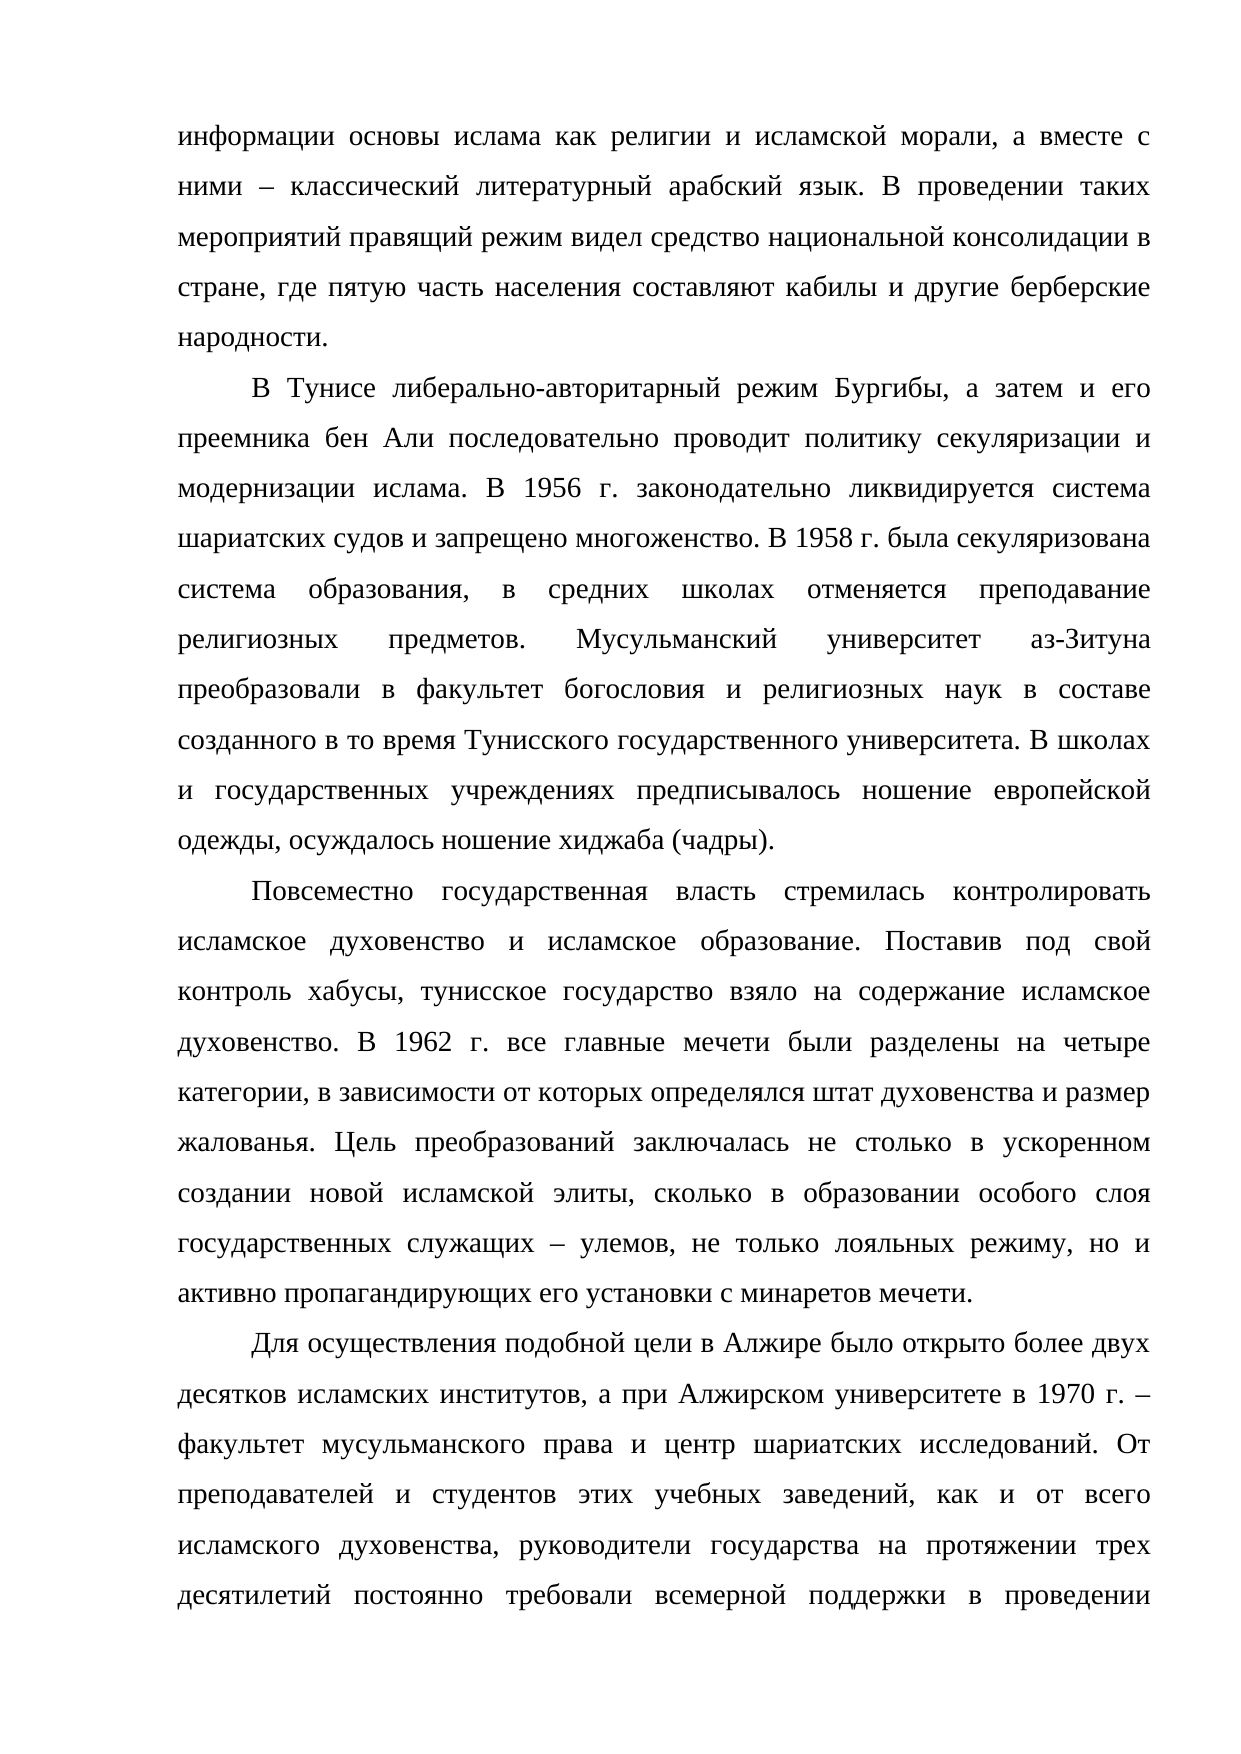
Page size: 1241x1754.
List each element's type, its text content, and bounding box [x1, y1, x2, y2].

text Повсеместно государственная власть стремилась контролировать исламское духовенство и исламское образование. Поставив под свой контроль хабусы, тунисское государство взяло на содержание исламское духовенство. В . все главные мечети были разделены на четыре категории, в зависимости от которых определялся штат духовенства и размер жалованья. Цель преобразований заключалась не столько в ускоренном создании новой исламской элиты, сколько в образовании особого слоя государственных служащих – улемов, не только лояльных режиму, но и активно пропагандирующих его установки с минаретов мечети. [177, 873, 1152, 1309]
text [177, 1326, 1152, 1611]
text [177, 118, 1152, 353]
text В Тунисе либерально-авторитарный режим Бургибы, а затем и его преемника бен Али последовательно проводит политику секуляризации и модернизации ислама. В . законодательно ликвидируется система шариатских судов и запрещено многоженство. В . была секуляризована система образования, в средних школах отменяется преподавание религиозных предметов. Мусульманский университет аз-Зитуна преобразовали в факультет богословия и религиозных наук в составе созданного в то время Тунисского государственного университета. В школах и государственных учреждениях предписывалось ношение европейской одежды, осуждалось ношение хиджаба (чадры). [177, 370, 1152, 856]
